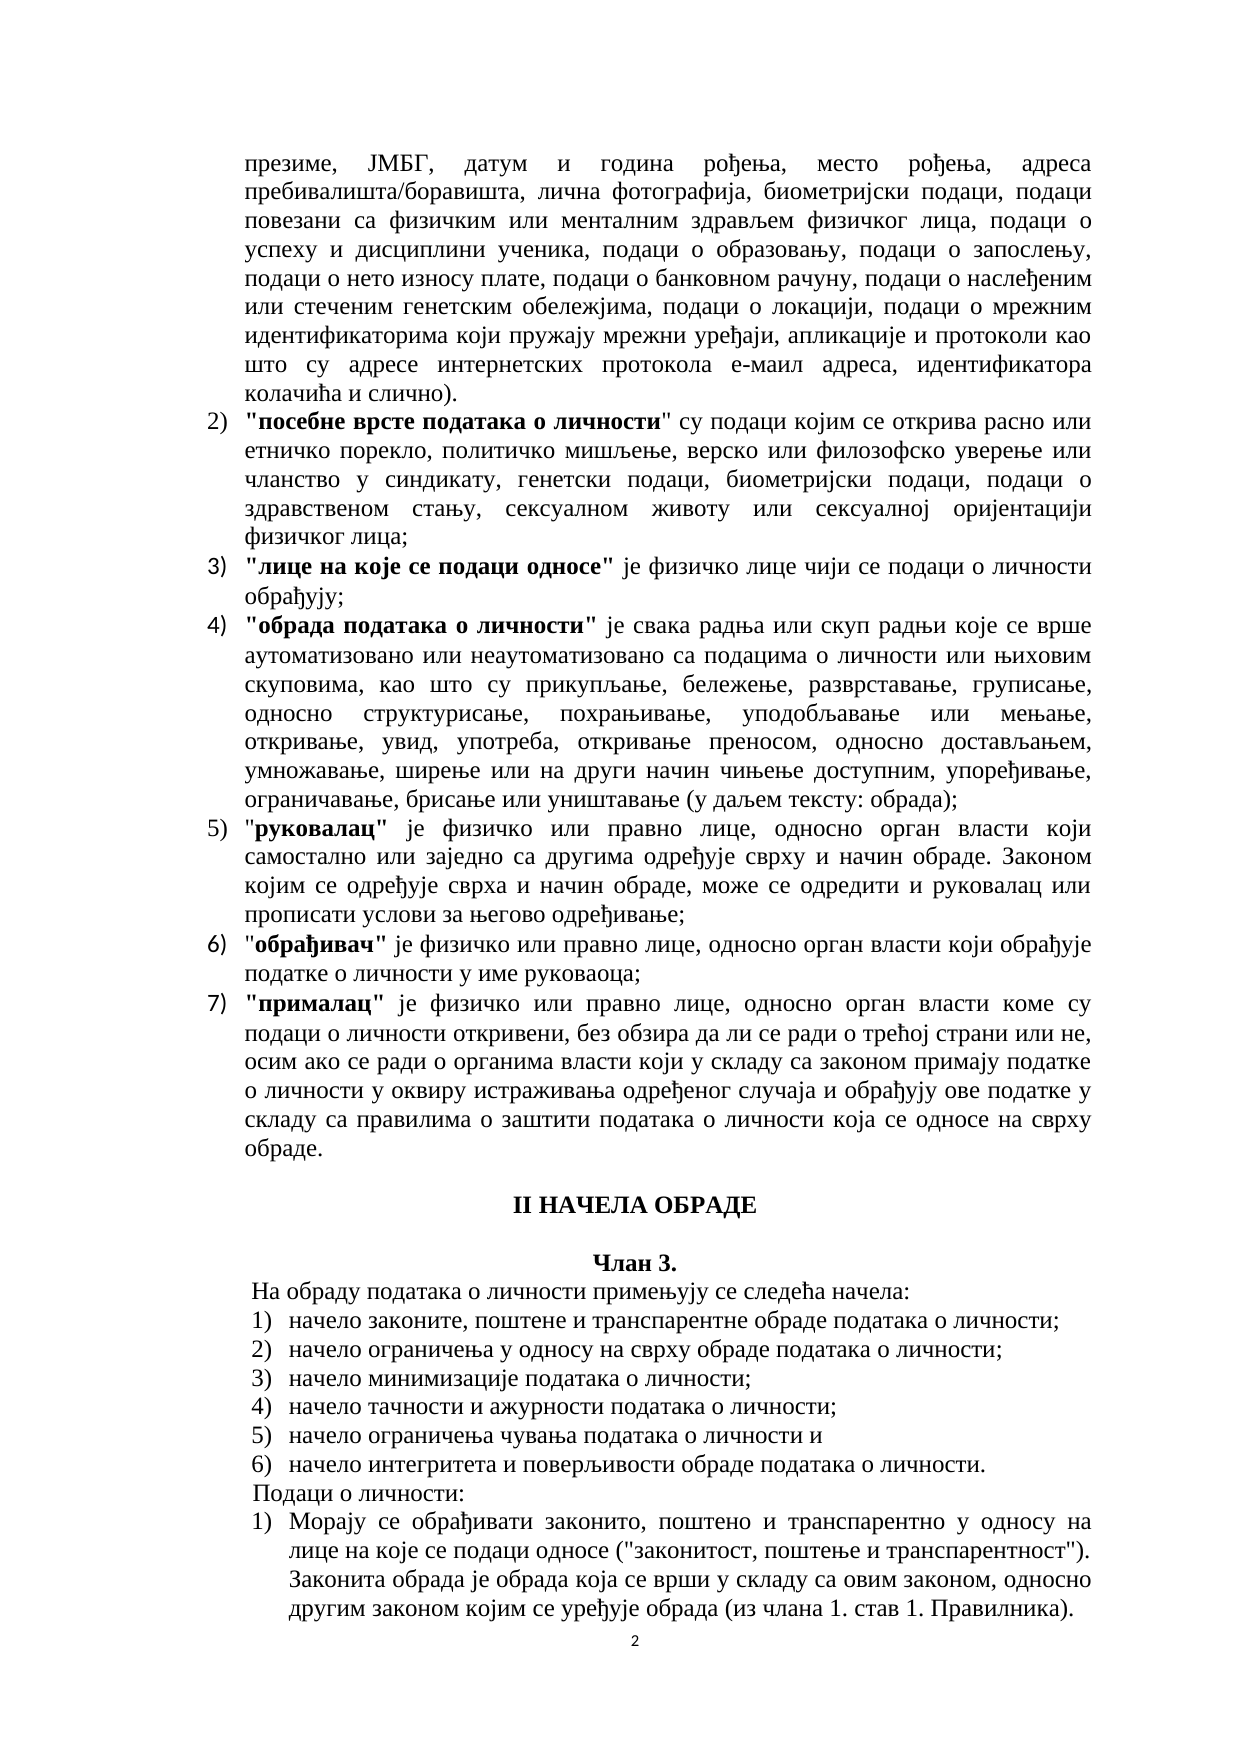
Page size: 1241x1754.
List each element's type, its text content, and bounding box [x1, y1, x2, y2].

text Подаци о личности: [177, 1478, 1092, 1506]
list "обрађивач" је физичко или правно лице, односно орган власти који обрађује податке о личности у име руковаоца; [207, 928, 1092, 987]
list "посебне врсте података о личности" су подаци којим се открива расно или етничко порекло, политичко мишљење, верско или филозофско уверење или чланство у синдикату, генетски подаци, биометријски подаци, подаци о здравственом стању, сексуалном животу или сексуалној оријентацији физичког лица; [207, 406, 1092, 550]
list "прималац" је физичко или правно лице, односно орган власти коме су подаци о личности откривени, без обзира да ли се ради о трећој страни или не, осим ако се ради о органима власти који у складу са законом примају податке о личности у оквиру истраживања одређеног случаја и обрађују ове податке у складу са правилима о заштити података о личности која се односе на сврху обраде. [207, 987, 1092, 1161]
text II НАЧЕЛА ОБРАДЕ [177, 1190, 1092, 1219]
list "руковалац" је физичко или правно лице, односно орган власти који самостално или заједно са другима одређује сврху и начин обраде. Законом којим се одређује сврха и начин обраде, може се одредити и руковалац или прописати услови за његово одређивање; [207, 813, 1092, 928]
text Законита обрада је обрада која се врши у складу са овим законом, односно другим законом којим се уређује обрада (из члана 1. став 1. Правилника). [288, 1564, 1092, 1621]
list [207, 148, 1092, 406]
list "лице на које се подаци односе" је физичко лице чији се подаци о личности обрађују; [207, 550, 1092, 609]
list начело минимизације података о личности; [251, 1363, 1092, 1391]
list начело тачности и ажурности података о личности; [251, 1391, 1092, 1420]
text Члан 3. [177, 1248, 1092, 1276]
text На обраду података о личности примењују се следећа начела: [177, 1276, 1092, 1305]
list начело ограничења чувања података о личности и [251, 1420, 1092, 1449]
list начело ограничења у односу на сврху обраде података о личности; [251, 1334, 1092, 1363]
list начело интегритета и поверљивости обраде података о личности. [251, 1449, 1092, 1478]
list Морају се обрађивати законито, поштено и транспарентно у односу на лице на које се подаци односе ("законитост, поштење и транспарентност"). [251, 1506, 1092, 1564]
list начело законите, поштене и транспарентне обраде података о личности; [251, 1305, 1092, 1334]
list "обрада података о личности" је свака радња или скуп радњи које се врше аутоматизовано или неаутоматизовано са подацима о личности или њиховим скуповима, као што су прикупљање, бележење, разврставање, груписање, односно структурисање, похрањивање, уподобљавање или мењање, откривање, увид, употреба, откривање преносом, односно достављањем, умножавање, ширење или на други начин чињење доступним, упоређивање, ограничавање, брисање или уништавање (у даљем тексту: обрада); [207, 609, 1092, 813]
